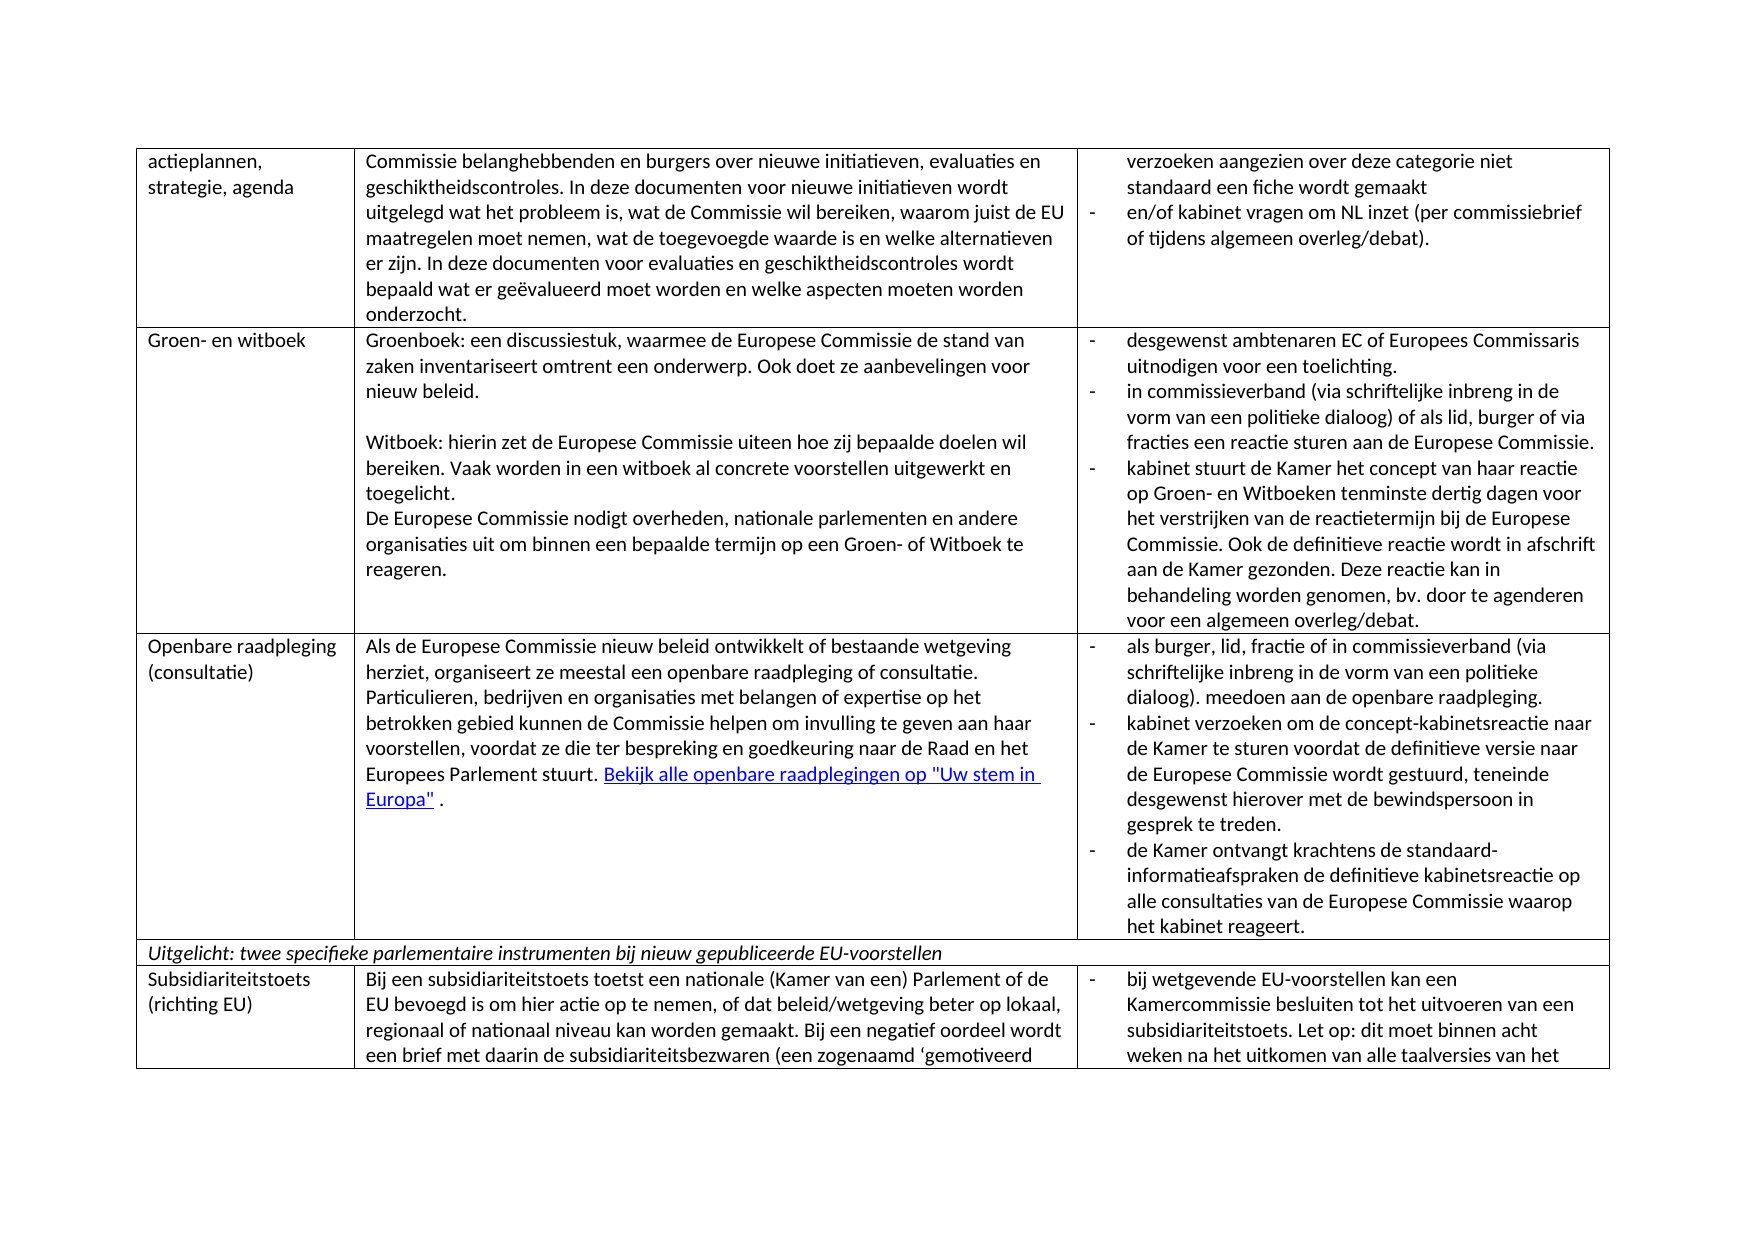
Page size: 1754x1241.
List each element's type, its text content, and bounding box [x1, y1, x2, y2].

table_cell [137, 149, 354, 327]
table_cell Groenboek: een discussiestuk, waarmee de Europese Commissie de stand van zaken inventariseert omtrent een onderwerp. Ook doet ze aanbevelingen voor nieuw beleid. Witboek: hierin zet de Europese Commissie uiteen hoe zij bepaalde doelen wil bereiken. Vaak worden in een witboek al concrete voorstellen uitgewerkt en toegelicht. De Europese Commissie nodigt overheden, nationale parlementen en andere organisaties uit om binnen een bepaalde termijn op een Groen- of Witboek te reageren. [355, 328, 1077, 633]
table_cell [137, 966, 354, 1068]
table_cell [1078, 966, 1609, 1068]
table_cell als burger, lid, fractie of in commissieverband (via schriftelijke inbreng in de vorm van een politieke dialoog). meedoen aan de openbare raadpleging. kabinet verzoeken om de concept-kabinetsreactie naar de Kamer te sturen voordat de definitieve versie naar de Europese Commissie wordt gestuurd, teneinde desgewenst hierover met de bewindspersoon in gesprek te treden. de Kamer ontvangt krachtens de standaard-informatieafspraken de definitieve kabinetsreactie op alle consultaties van de Europese Commissie waarop het kabinet reageert. [1078, 634, 1609, 939]
table_cell Openbare raadpleging (consultatie) [137, 634, 354, 939]
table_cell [355, 966, 1077, 1068]
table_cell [1078, 149, 1609, 327]
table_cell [355, 149, 1077, 327]
table_cell desgewenst ambtenaren EC of Europees Commissaris uitnodigen voor een toelichting. in commissieverband (via schriftelijke inbreng in de vorm van een politieke dialoog) of als lid, burger of via fracties een reactie sturen aan de Europese Commissie. kabinet stuurt de Kamer het concept van haar reactie op Groen- en Witboeken tenminste dertig dagen voor het verstrijken van de reactietermijn bij de Europese Commissie. Ook de definitieve reactie wordt in afschrift aan de Kamer gezonden. Deze reactie kan in behandeling worden genomen, bv. door te agenderen voor een algemeen overleg/debat. [1078, 328, 1609, 633]
table_cell Groen- en witboek [137, 328, 354, 633]
table_cell Uitgelicht: twee specifieke parlementaire instrumenten bij nieuw gepubliceerde EU-voorstellen [137, 940, 1609, 965]
table_cell Als de Europese Commissie nieuw beleid ontwikkelt of bestaande wetgeving herziet, organiseert ze meestal een openbare raadpleging of consultatie. Particulieren, bedrijven en organisaties met belangen of expertise op het betrokken gebied kunnen de Commissie helpen om invulling te geven aan haar voorstellen, voordat ze die ter bespreking en goedkeuring naar de Raad en het Europees Parlement stuurt. Bekijk alle openbare raadplegingen op "Uw stem in Europa" . [355, 634, 1077, 939]
